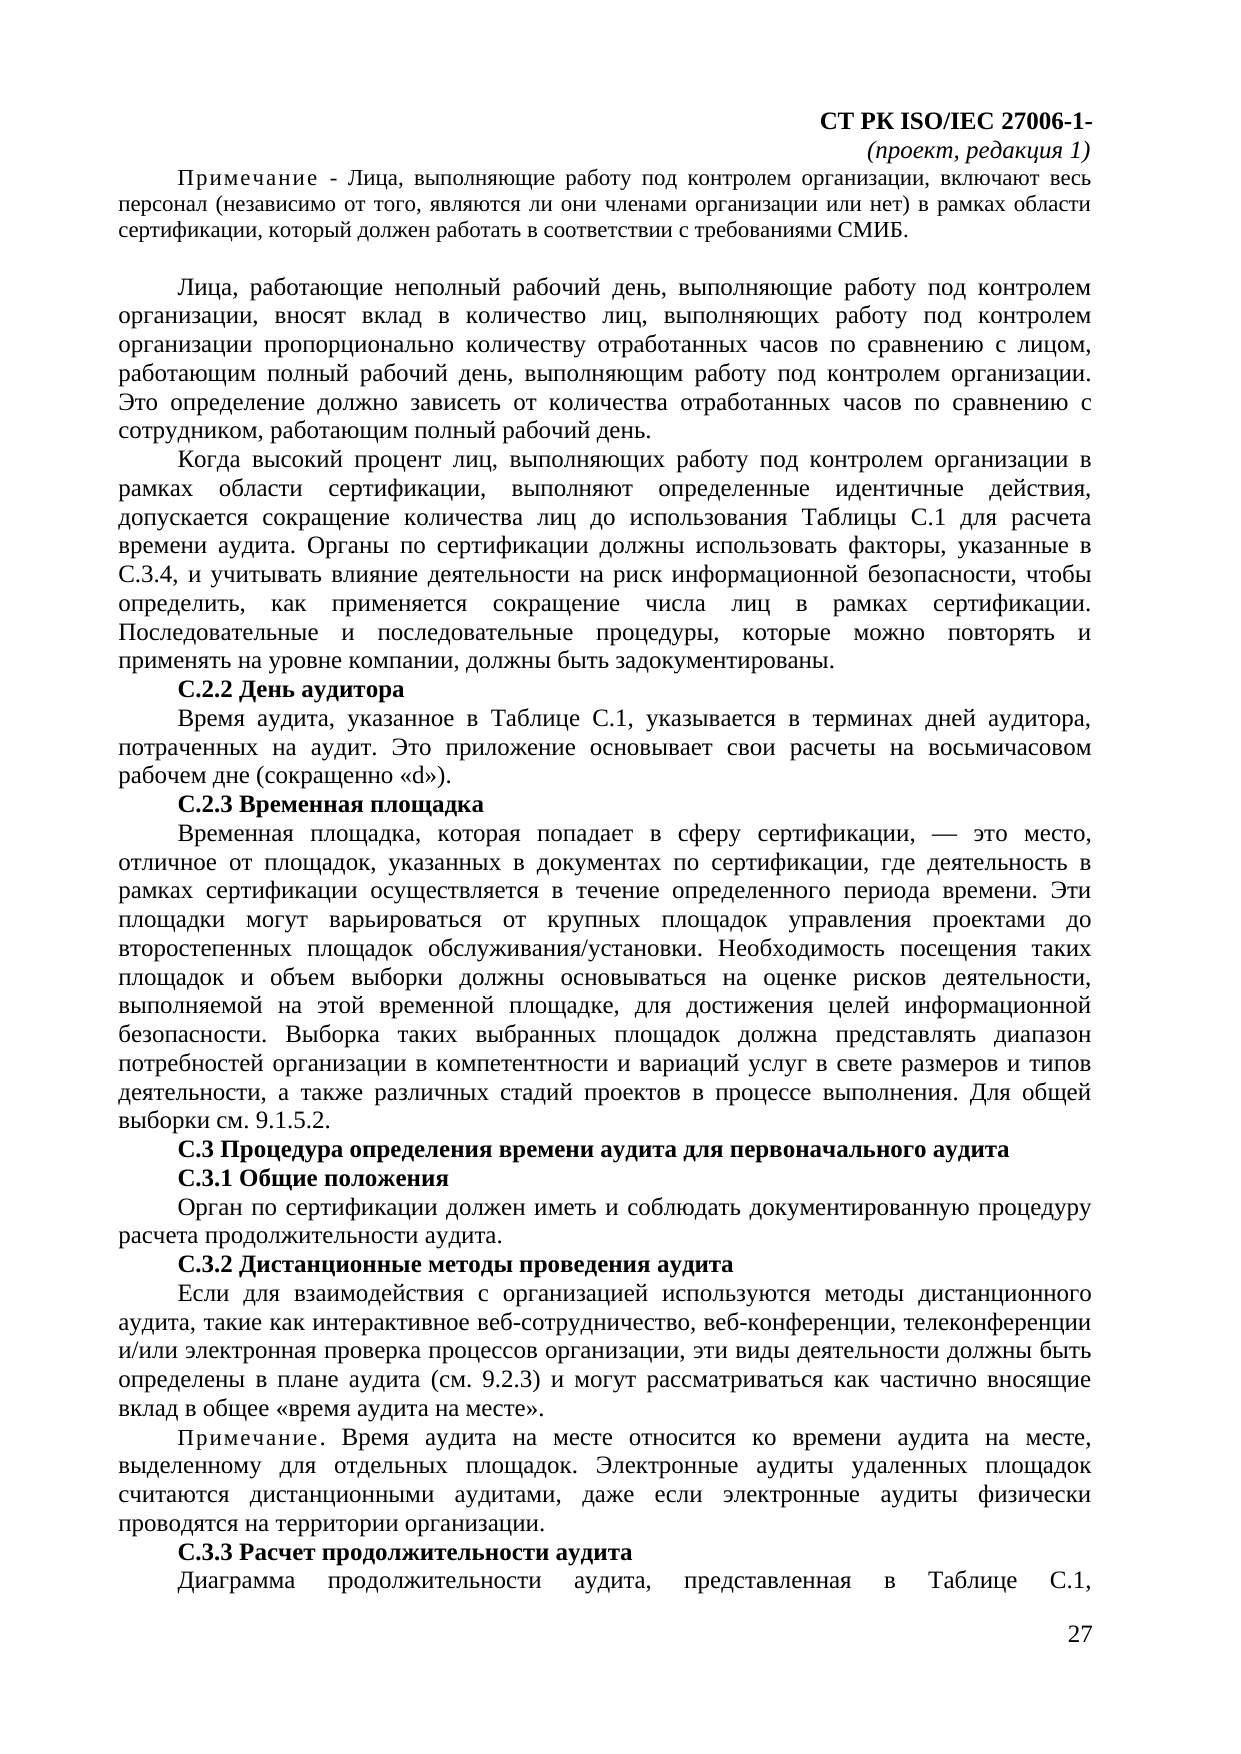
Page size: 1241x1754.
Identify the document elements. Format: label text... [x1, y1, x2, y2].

text Лица, работающие неполный рабочий день, выполняющие работу под контролем организации, вносят вклад в количество лиц, выполняющих работу под контролем организации пропорционально количеству отработанных часов по сравнению с лицом, работающим полный рабочий день, выполняющим работу под контролем организации. Это определение должно зависеть от количества отработанных часов по сравнению с сотрудником, работающим полный рабочий день. [118, 272, 1092, 444]
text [118, 1565, 1092, 1594]
text C.2.2 День аудитора [118, 674, 1092, 703]
text C.3.2 Дистанционные методы проведения аудита [118, 1249, 1092, 1278]
text C.2.3 Временная площадка [118, 789, 1092, 818]
text Время аудита, указанное в Таблице C.1, указывается в терминах дней аудитора, потраченных на аудит. Это приложение основывает свои расчеты на восьмичасовом рабочем дне (сокращенно «d»). [118, 703, 1092, 789]
text C.3.3 Расчет продолжительности аудита [118, 1537, 1092, 1565]
text Примечание. Время аудита на месте относится ко времени аудита на месте, выделенному для отдельных площадок. Электронные аудиты удаленных площадок считаются дистанционными аудитами, даже если электронные аудиты физически проводятся на территории организации. [118, 1422, 1092, 1537]
text C.3.1 Общие положения [118, 1163, 1092, 1192]
text Примечание - Лица, выполняющие работу под контролем организации, включают весь персонал (независимо от того, являются ли они членами организации или нет) в рамках области сертификации, который должен работать в соответствии с требованиями СМИБ. [118, 164, 1092, 243]
text Временная площадка, которая попадает в сферу сертификации, — это место, отличное от площадок, указанных в документах по сертификации, где деятельность в рамках сертификации осуществляется в течение определенного периода времени. Эти площадки могут варьироваться от крупных площадок управления проектами до второстепенных площадок обслуживания/установки. Необходимость посещения таких площадок и объем выборки должны основываться на оценке рисков деятельности, выполняемой на этой временной площадке, для достижения целей информационной безопасности. Выборка таких выбранных площадок должна представлять диапазон потребностей организации в компетентности и вариаций услуг в свете размеров и типов деятельности, а также различных стадий проектов в процессе выполнения. Для общей выборки см. 9.1.5.2. [118, 818, 1092, 1134]
text Когда высокий процент лиц, выполняющих работу под контролем организации в рамках области сертификации, выполняют определенные идентичные действия, допускается сокращение количества лиц до использования Таблицы C.1 для расчета времени аудита. Органы по сертификации должны использовать факторы, указанные в C.3.4, и учитывать влияние деятельности на риск информационной безопасности, чтобы определить, как применяется сокращение числа лиц в рамках сертификации. Последовательные и последовательные процедуры, которые можно повторять и применять на уровне компании, должны быть задокументированы. [118, 444, 1092, 674]
text Если для взаимодействия с организацией используются методы дистанционного аудита, такие как интерактивное веб-сотрудничество, веб-конференции, телеконференции и/или электронная проверка процессов организации, эти виды деятельности должны быть определены в плане аудита (см. 9.2.3) и могут рассматриваться как частично вносящие вклад в общее «время аудита на месте». [118, 1278, 1092, 1422]
text C.3 Процедура определения времени аудита для первоначального аудита [118, 1134, 1092, 1163]
text Орган по сертификации должен иметь и соблюдать документированную процедуру расчета продолжительности аудита. [118, 1192, 1092, 1249]
